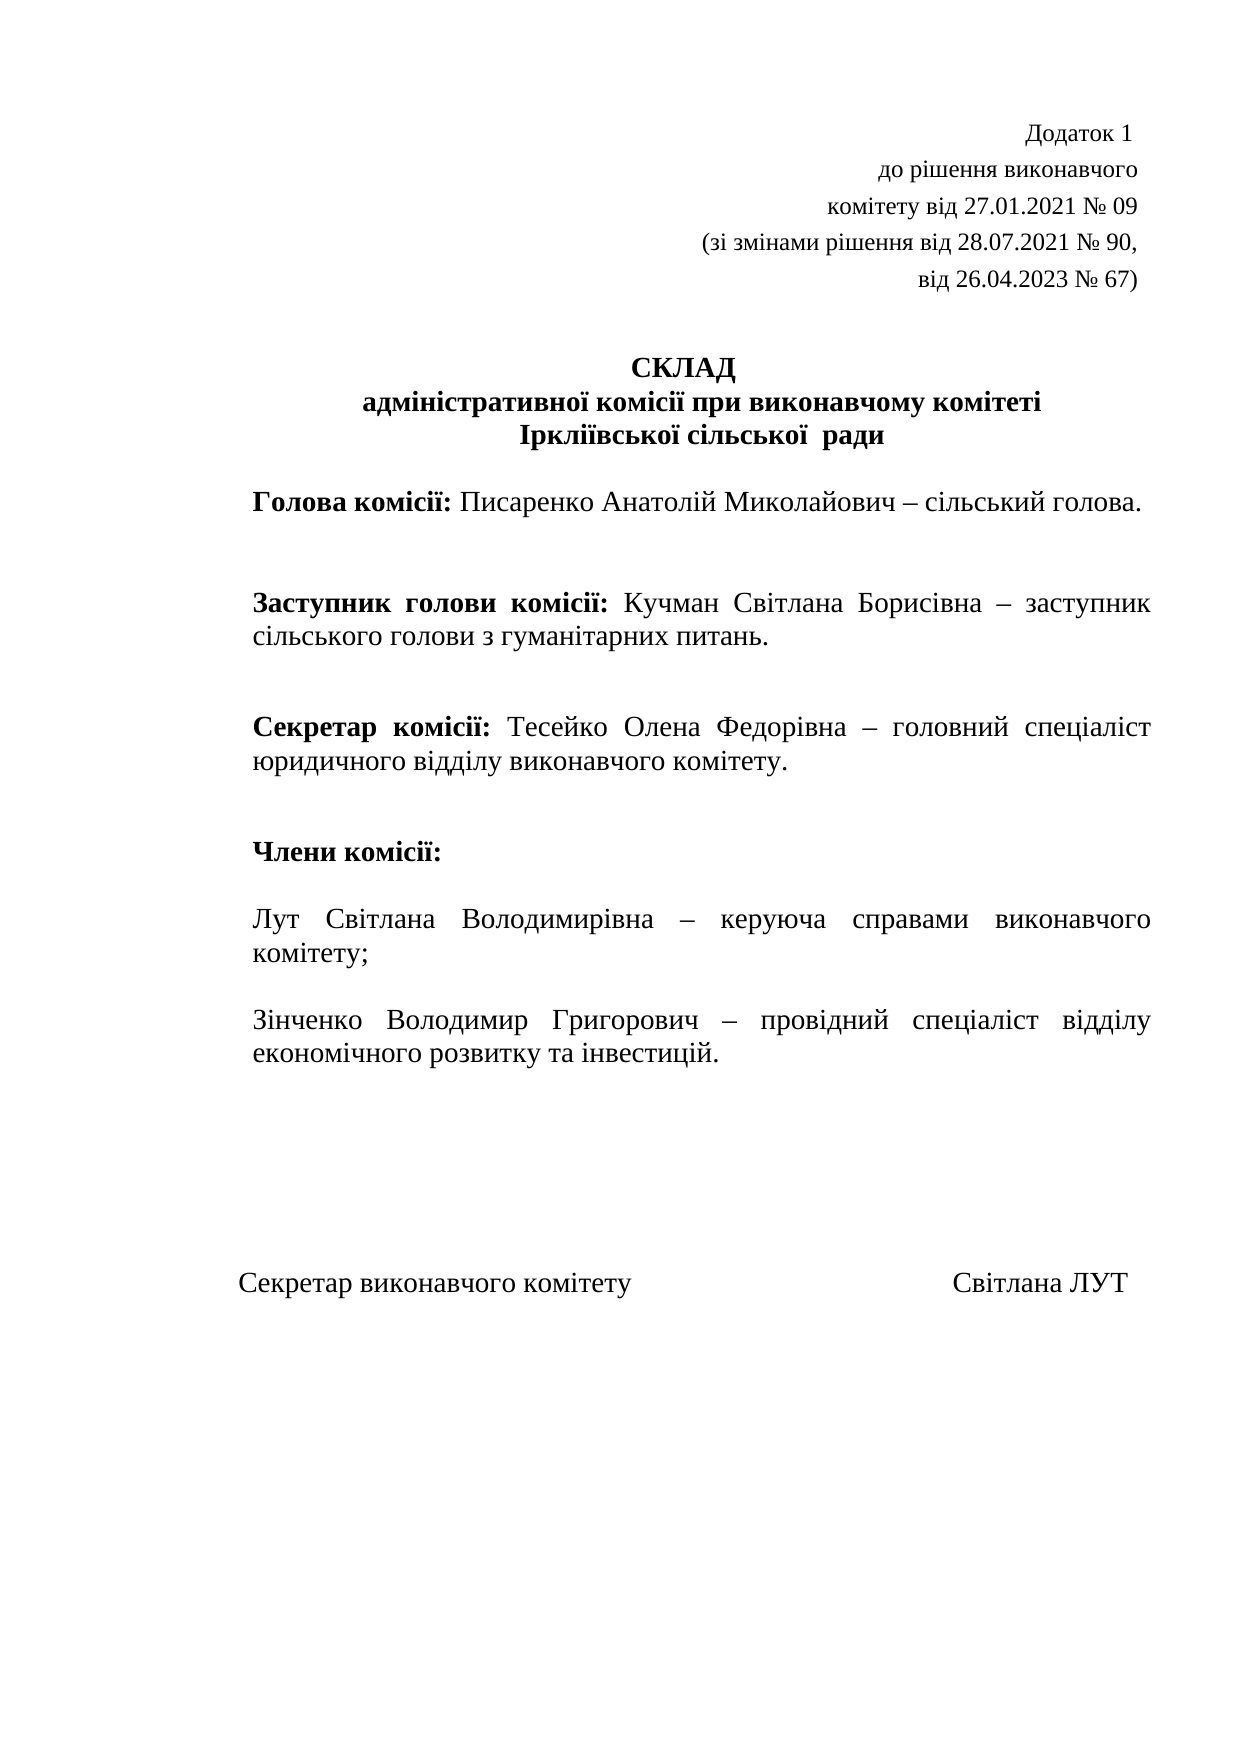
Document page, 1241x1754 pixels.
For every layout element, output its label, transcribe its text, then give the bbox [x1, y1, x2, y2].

text Секретар комісії: Тесейко Олена Федорівна – головний спеціаліст юридичного відділу виконавчого комітету. [252, 709, 1152, 777]
text Зінченко Володимир Григорович – провідний спеціаліст відділу економічного розвитку та інвестицій. [252, 1002, 1152, 1069]
text Голова комісії: Писаренко Анатолій Миколайович – сільський голова. [252, 484, 1152, 518]
text Лут Світлана Володимирівна – керуюча справами виконавчого комітету; [252, 901, 1152, 968]
text Члени комісії: [252, 834, 1152, 868]
text від 26.04.2023 № 67) [177, 264, 1138, 293]
text Заступник голови комісії: Кучман Світлана Борисівна – заступник сільського голови з гуманітарних питань. [252, 585, 1152, 652]
text Додаток 1 [252, 118, 1152, 147]
text СКЛАД [215, 350, 1152, 384]
text Іркліївської сільської ради [252, 417, 1152, 451]
text (зі змінами рішення від 28.07.2021 № 90, [177, 227, 1138, 256]
text адміністративної комісії при виконавчому комітеті [252, 384, 1152, 417]
text Секретар виконавчого комітету Світлана ЛУТ [215, 1265, 1152, 1299]
text комітету від 27.01.2021 № 09 [177, 191, 1138, 220]
text до рішення виконавчого [177, 154, 1138, 183]
